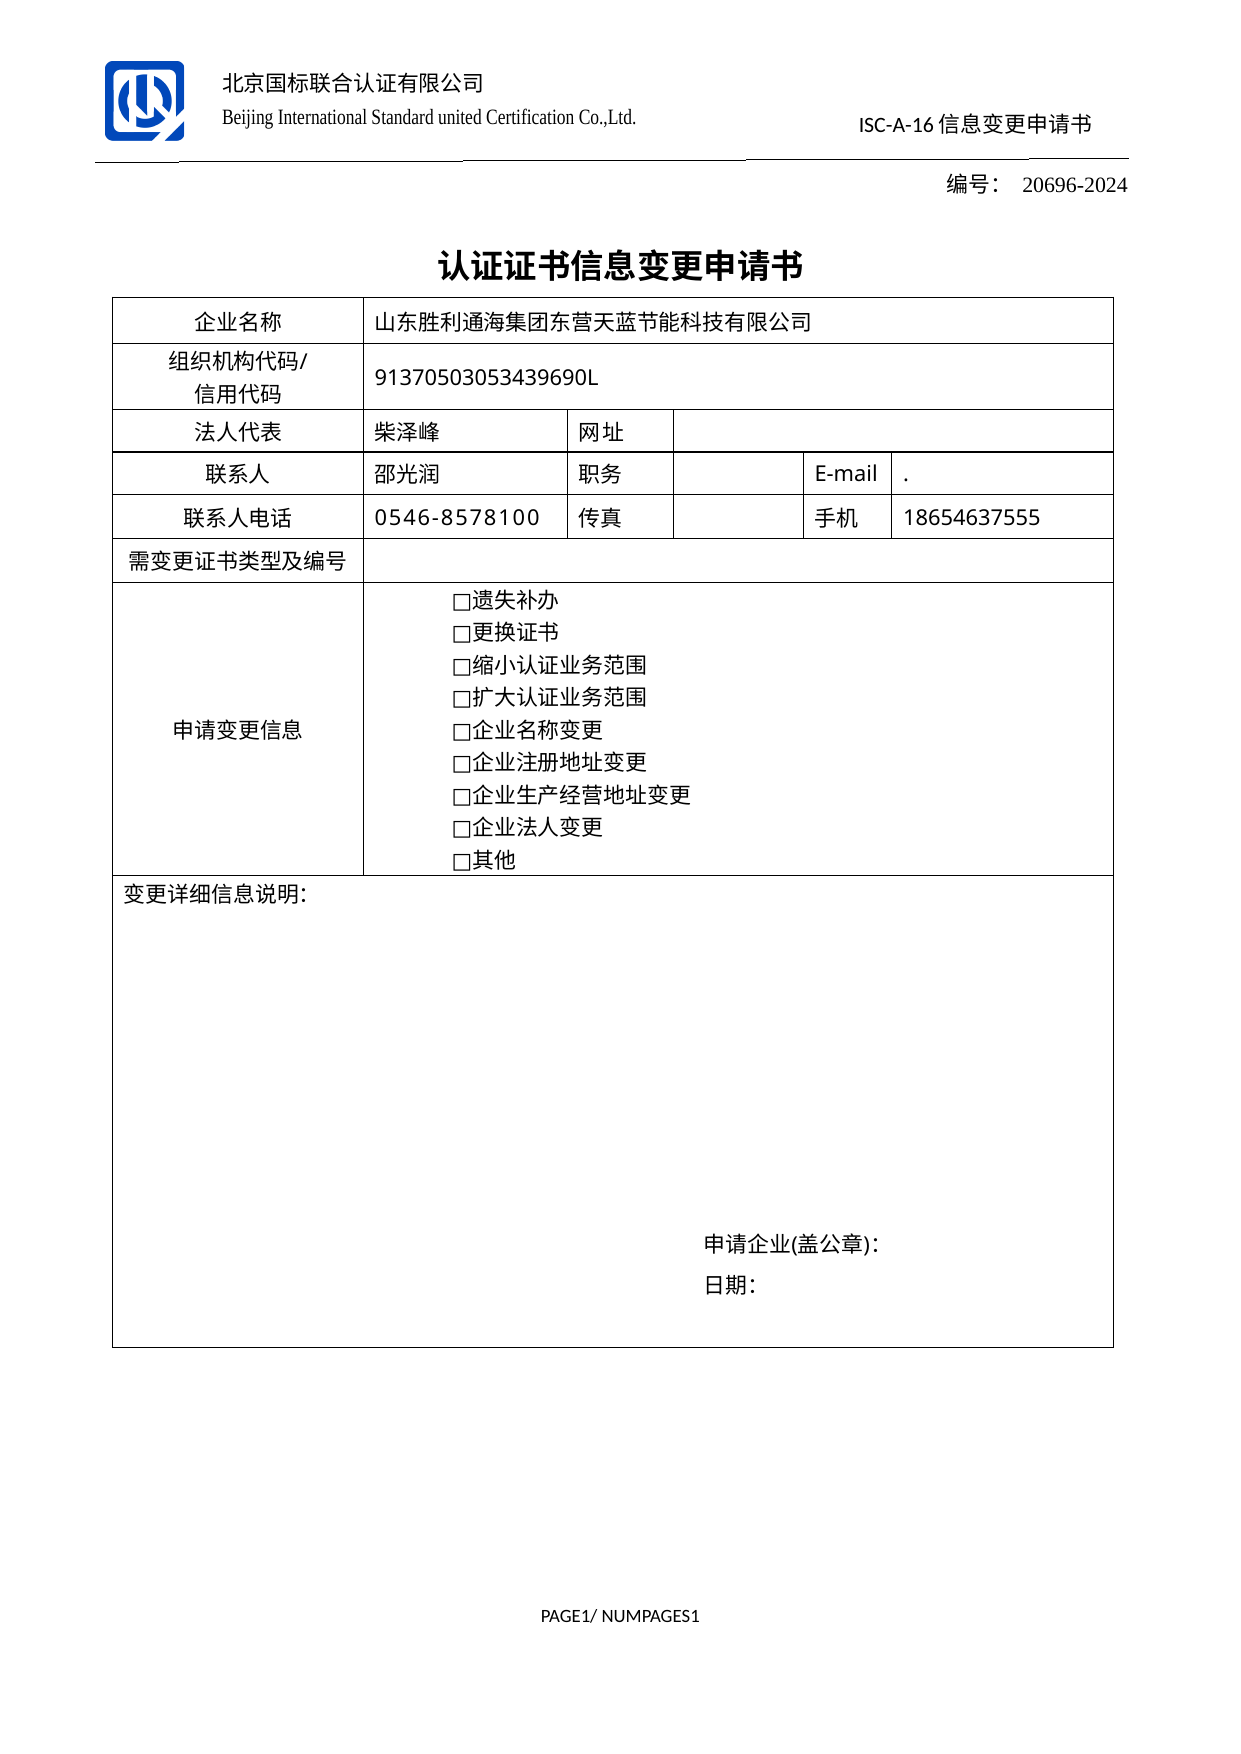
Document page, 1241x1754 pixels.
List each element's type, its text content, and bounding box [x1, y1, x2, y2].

text 认证证书信息变更申请书 [112, 232, 1128, 297]
table_cell [364, 539, 1113, 582]
table_cell 网址 [568, 410, 673, 451]
table_cell 传真 [568, 495, 673, 538]
table_cell 柴泽峰 [364, 410, 567, 451]
table_cell 邵光润 [364, 453, 567, 494]
table_cell 18654637555 [892, 495, 1113, 538]
table_cell E-mail [804, 453, 891, 494]
table_cell [674, 410, 1113, 451]
table_cell 手机 [804, 495, 891, 538]
table_cell 91370503053439690L [364, 344, 1113, 409]
table_cell 0546-8578100 [364, 495, 567, 538]
table_cell 组织机构代码/ 信用代码 [113, 344, 363, 409]
table_cell 联系人 [113, 453, 363, 494]
table_cell [674, 495, 803, 538]
table_cell 职务 [568, 453, 673, 494]
table_cell 联系人电话 [113, 495, 363, 538]
table_cell 法人代表 [113, 410, 363, 451]
table_header 企业名称 [113, 298, 363, 343]
table_cell . [892, 453, 1113, 494]
table_cell 变更详细信息说明： 申请企业(盖公章)： 日期： [113, 876, 1113, 1347]
table_cell 申请变更信息 [113, 583, 363, 875]
table_cell □遗失补办 □更换证书 □缩小认证业务范围 □扩大认证业务范围 □企业名称变更 □企业注册地址变更 □企业生产经营地址变更 □企业法人变更 □其他 [364, 583, 1113, 875]
table_cell 需变更证书类型及编号 [113, 539, 363, 582]
text 编号： 20696-2024 [112, 167, 1128, 199]
table_header 山东胜利通海集团东营天蓝节能科技有限公司 [364, 298, 1113, 343]
table_cell [674, 453, 803, 494]
picture [105, 61, 185, 141]
